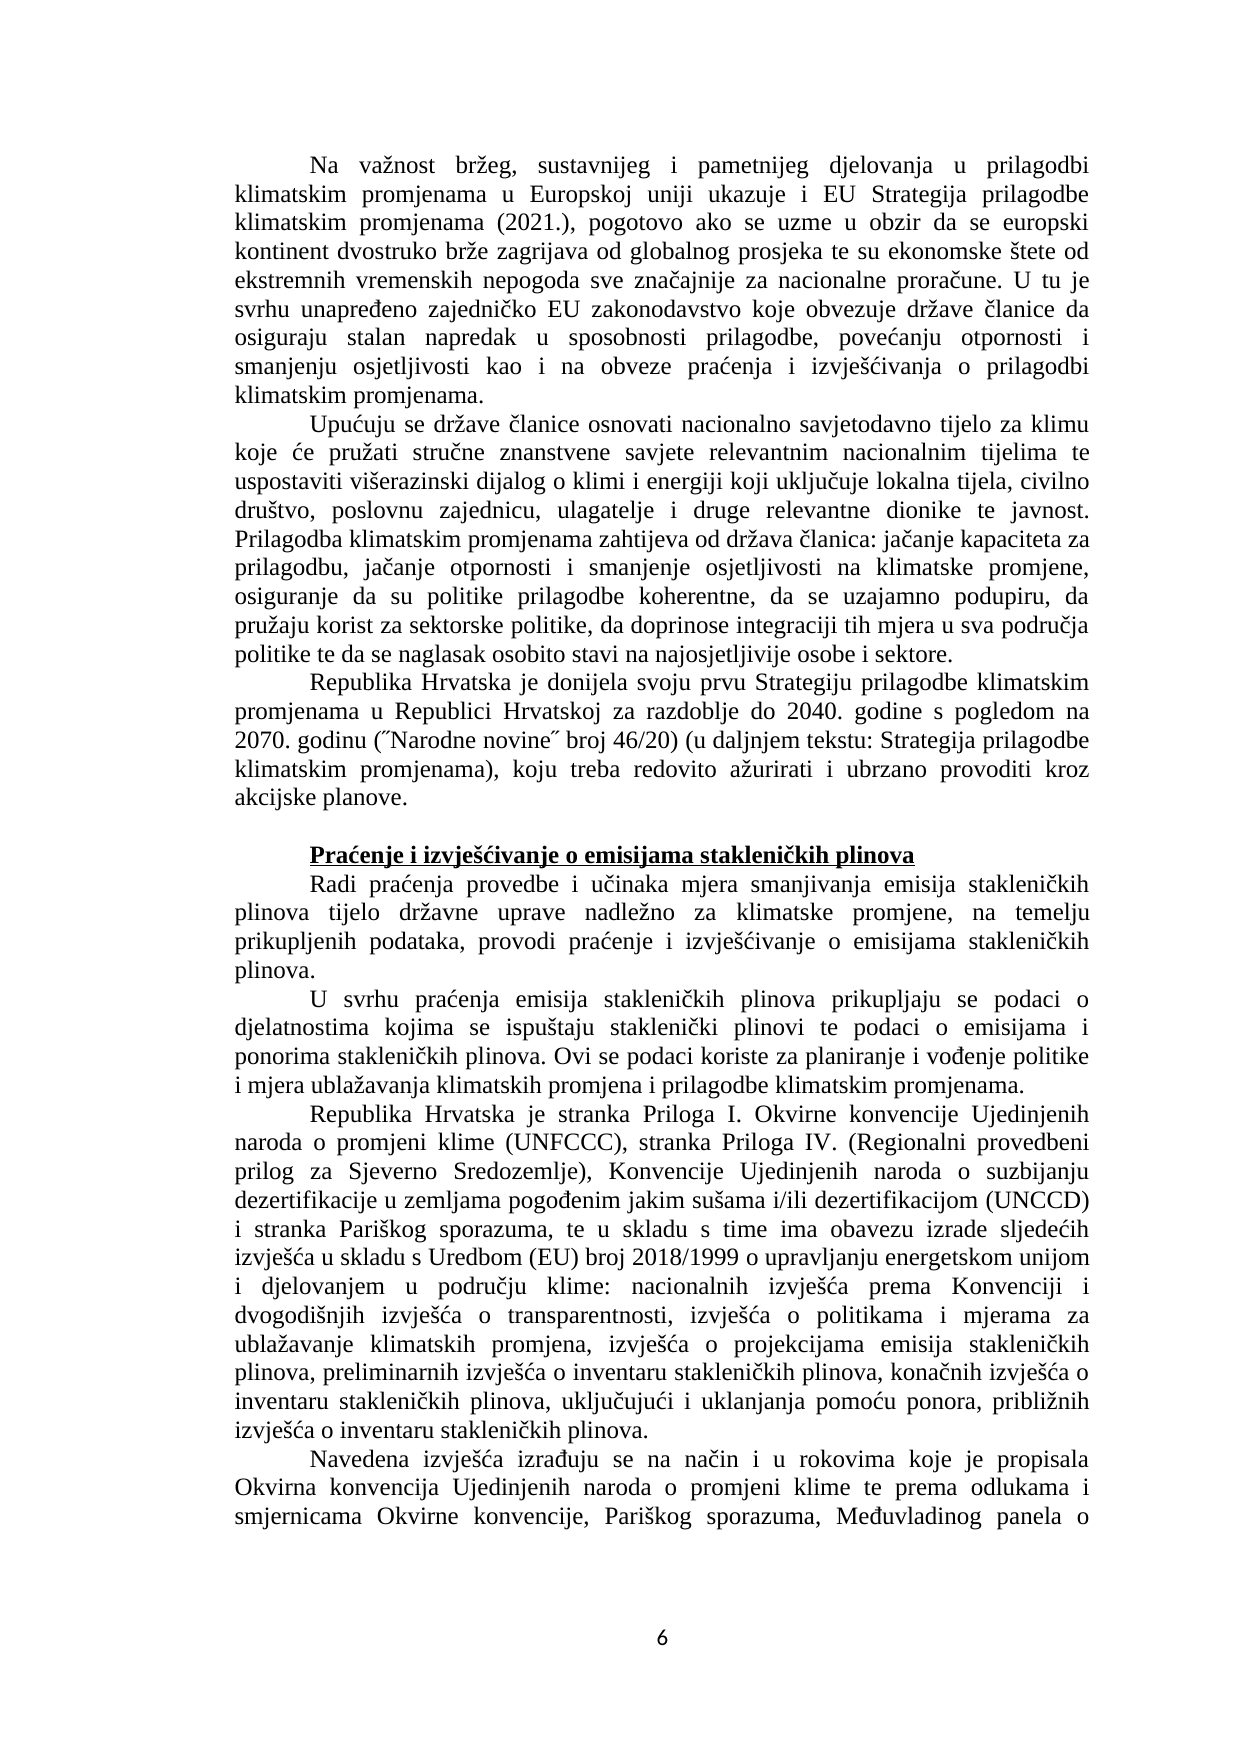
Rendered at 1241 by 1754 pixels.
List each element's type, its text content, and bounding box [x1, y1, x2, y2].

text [234, 1444, 1090, 1530]
text Upućuju se države članice osnovati nacionalno savjetodavno tijelo za klimu koje će pružati stručne znanstvene savjete relevantnim nacionalnim tijelima te uspostaviti višerazinski dijalog o klimi i energiji koji uključuje lokalna tijela, civilno društvo, poslovnu zajednicu, ulagatelje i druge relevantne dionike te javnost. Prilagodba klimatskim promjenama zahtijeva od država članica: jačanje kapaciteta za prilagodbu, jačanje otpornosti i smanjenje osjetljivosti na klimatske promjene, osiguranje da su politike prilagodbe koherentne, da se uzajamno podupiru, da pružaju korist za sektorske politike, da doprinose integraciji tih mjera u sva područja politike te da se naglasak osobito stavi na najosjetljivije osobe i sektore. [234, 409, 1090, 667]
text Republika Hrvatska je stranka Priloga I. Okvirne konvencije Ujedinjenih naroda o promjeni klime (UNFCCC), stranka Priloga IV. (Regionalni provedbeni prilog za Sjeverno Sredozemlje), Konvencije Ujedinjenih naroda o suzbijanju dezertifikacije u zemljama pogođenim jakim sušama i/ili dezertifikacijom (UNCCD) i stranka Pariškog sporazuma, te u skladu s time ima obavezu izrade sljedećih izvješća u skladu s Uredbom (EU) broj 2018/1999 o upravljanju energetskom unijom i djelovanjem u području klime: nacionalnih izvješća prema Konvenciji i dvogodišnjih izvješća o transparentnosti, izvješća o politikama i mjerama za ublažavanje klimatskih promjena, izvješća o projekcijama emisija stakleničkih plinova, preliminarnih izvješća o inventaru stakleničkih plinova, konačnih izvješća o inventaru stakleničkih plinova, uključujući i uklanjanja pomoću ponora, približnih izvješća o inventaru stakleničkih plinova. [234, 1099, 1090, 1444]
text Na važnost bržeg, sustavnijeg i pametnijeg djelovanja u prilagodbi klimatskim promjenama u Europskoj uniji ukazuje i EU Strategija prilagodbe klimatskim promjenama (2021.), pogotovo ako se uzme u obzir da se europski kontinent dvostruko brže zagrijava od globalnog prosjeka te su ekonomske štete od ekstremnih vremenskih nepogoda sve značajnije za nacionalne proračune. U tu je svrhu unapređeno zajedničko EU zakonodavstvo koje obvezuje države članice da osiguraju stalan napredak u sposobnosti prilagodbe, povećanju otpornosti i smanjenju osjetljivosti kao i na obveze praćenja i izvješćivanja o prilagodbi klimatskim promjenama. [234, 150, 1090, 409]
text Praćenje i izvješćivanje o emisijama stakleničkih plinova [234, 840, 1090, 869]
text U svrhu praćenja emisija stakleničkih plinova prikupljaju se podaci o djelatnostima kojima se ispuštaju staklenički plinovi te podaci o emisijama i ponorima stakleničkih plinova. Ovi se podaci koriste za planiranje i vođenje politike i mjera ublažavanja klimatskih promjena i prilagodbe klimatskim promjenama. [234, 984, 1090, 1099]
text Republika Hrvatska je donijela svoju prvu Strategiju prilagodbe klimatskim promjenama u Republici Hrvatskoj za razdoblje do 2040. godine s pogledom na 2070. godinu (˝Narodne novine˝ broj 46/20) (u daljnjem tekstu: Strategija prilagodbe klimatskim promjenama), koju treba redovito ažurirati i ubrzano provoditi kroz akcijske planove. [234, 667, 1090, 811]
text Radi praćenja provedbe i učinaka mjera smanjivanja emisija stakleničkih plinova tijelo državne uprave nadležno za klimatske promjene, na temelju prikupljenih podataka, provodi praćenje i izvješćivanje o emisijama stakleničkih plinova. [234, 869, 1090, 984]
